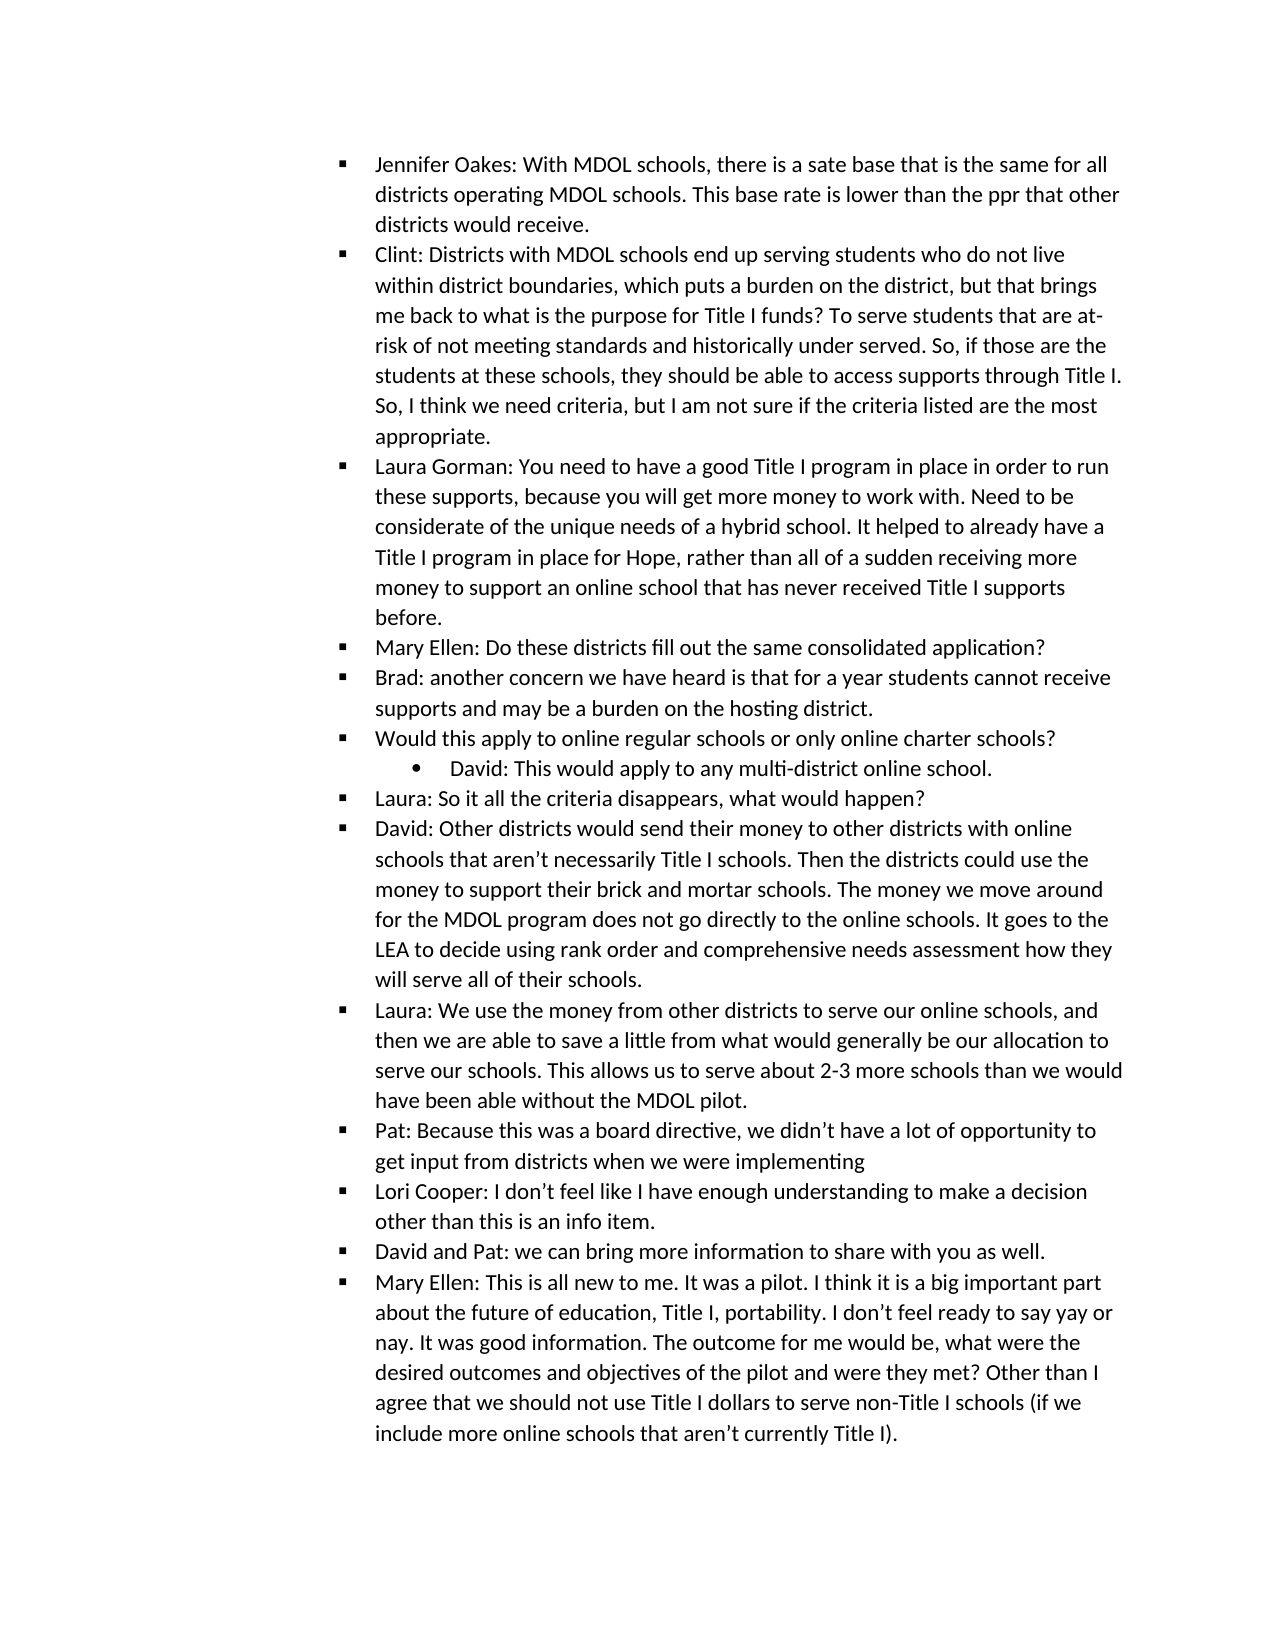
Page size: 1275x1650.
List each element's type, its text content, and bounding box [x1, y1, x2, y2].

list Jennifer Oakes: With MDOL schools, there is a sate base that is the same for all districts operating MDOL schools. This base rate is lower than the ppr that other districts would receive. [337, 150, 1125, 238]
list David: This would apply to any multi-district online school. [412, 754, 1125, 782]
list Would this apply to online regular schools or only online charter schools? [337, 724, 1125, 752]
list Laura Gorman: You need to have a good Title I program in place in order to run these supports, because you will get more money to work with. Need to be considerate of the unique needs of a hybrid school. It helped to already have a Title I program in place for Hope, rather than all of a sudden receiving more money to support an online school that has never received Title I supports before. [337, 452, 1125, 631]
list David and Pat: we can bring more information to share with you as well. [337, 1237, 1125, 1266]
list Pat: Because this was a board directive, we didn’t have a lot of opportunity to get input from districts when we were implementing [337, 1117, 1125, 1175]
list David: Other districts would send their money to other districts with online schools that aren’t necessarily Title I schools. Then the districts could use the money to support their brick and mortar schools. The money we move around for the MDOL program does not go directly to the online schools. It goes to the LEA to decide using rank order and comprehensive needs assessment how they will serve all of their schools. [337, 814, 1125, 994]
list Laura: We use the money from other districts to serve our online schools, and then we are able to save a little from what would generally be our allocation to serve our schools. This allows us to serve about 2-3 more schools than we would have been able without the MDOL pilot. [337, 996, 1125, 1114]
list Laura: So it all the criteria disappears, what would happen? [337, 784, 1125, 812]
list Clint: Districts with MDOL schools end up serving students who do not live within district boundaries, which puts a burden on the district, but that brings me back to what is the purpose for Title I funds? To serve students that are at-risk of not meeting standards and historically under served. So, if those are the students at these schools, they should be able to access supports through Title I. So, I think we need criteria, but I am not sure if the criteria listed are the most appropriate. [337, 241, 1125, 450]
list Mary Ellen: This is all new to me. It was a pilot. I think it is a big important part about the future of education, Title I, portability. I don’t feel ready to say yay or nay. It was good information. The outcome for me would be, what were the desired outcomes and objectives of the pilot and were they met? Other than I agree that we should not use Title I dollars to serve non-Title I schools (if we include more online schools that aren’t currently Title I). [337, 1268, 1125, 1447]
list Brad: another concern we have heard is that for a year students cannot receive supports and may be a burden on the hosting district. [337, 663, 1125, 722]
list Mary Ellen: Do these districts fill out the same consolidated application? [337, 633, 1125, 661]
list Lori Cooper: I don’t feel like I have enough understanding to make a decision other than this is an info item. [337, 1177, 1125, 1235]
